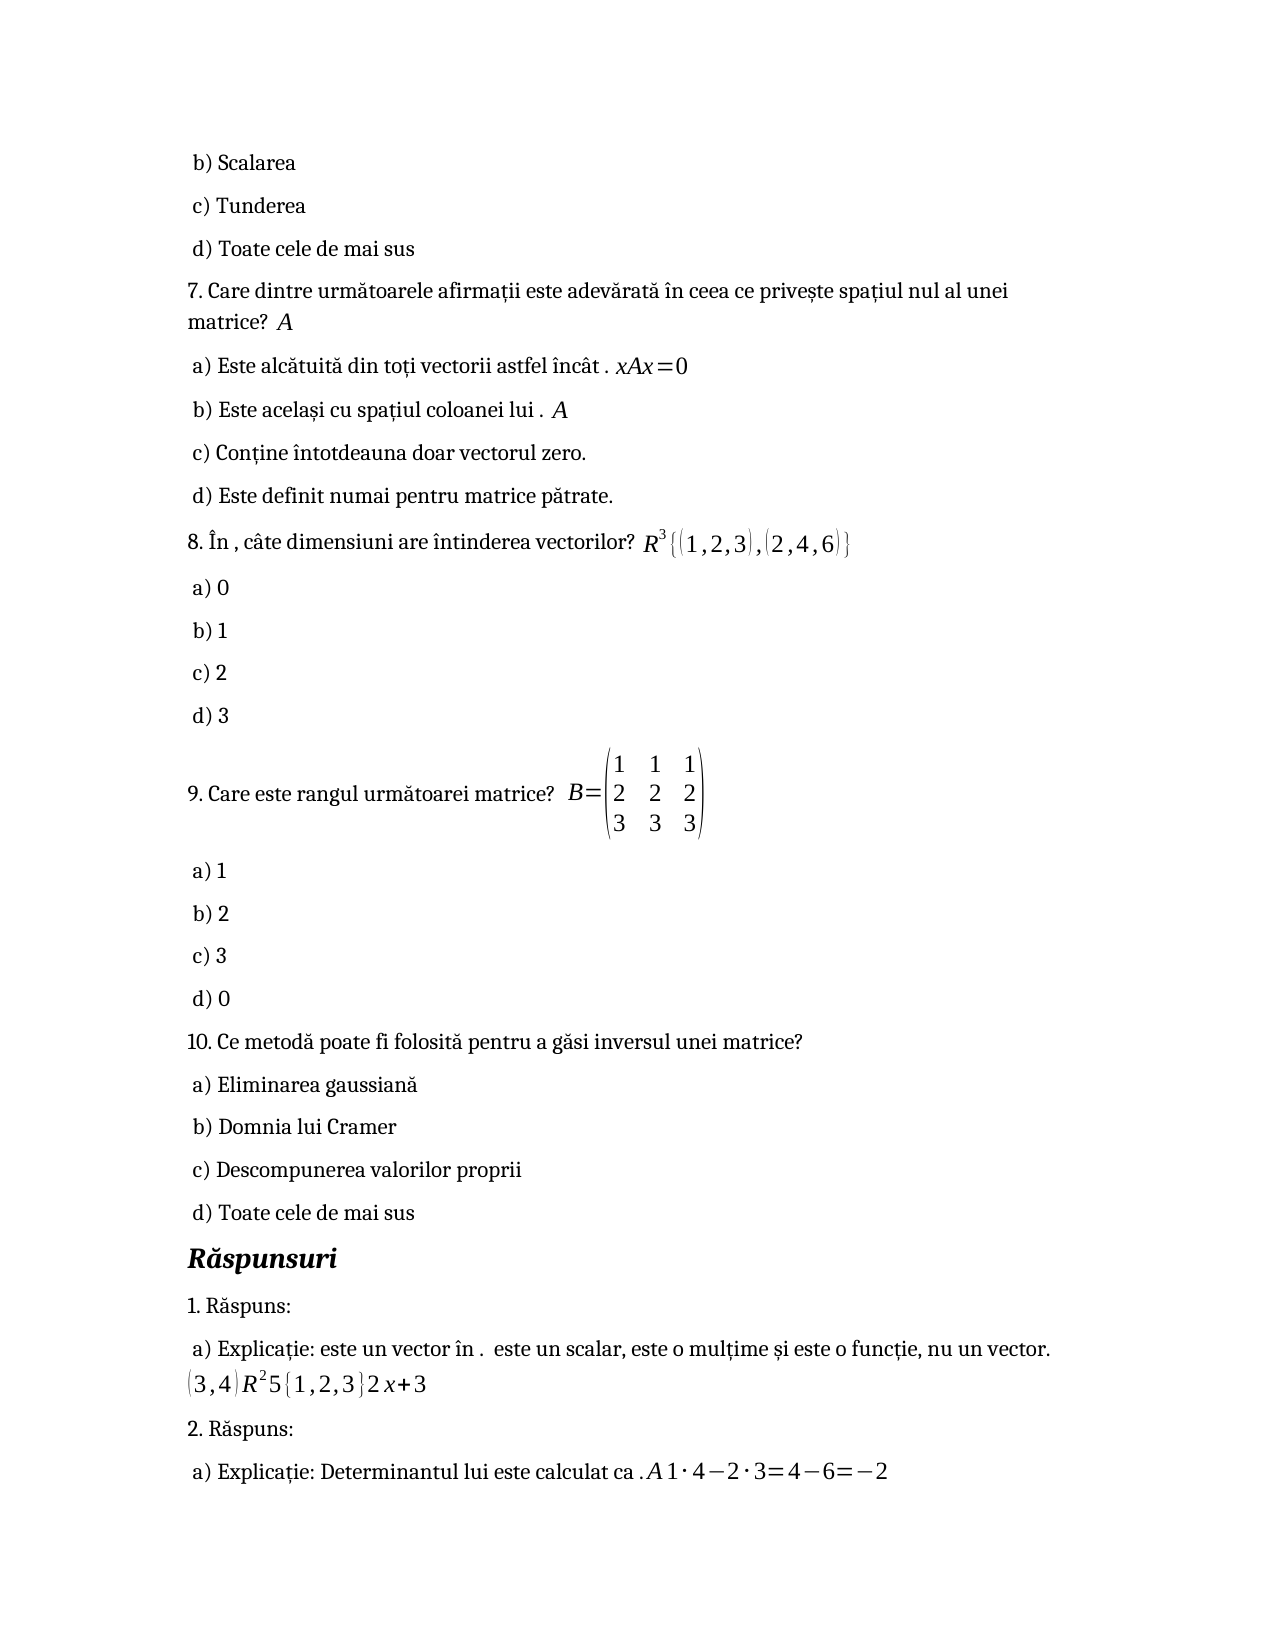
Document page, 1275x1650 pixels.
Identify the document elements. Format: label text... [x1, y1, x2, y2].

text d) 0 [187, 986, 1087, 1012]
text c) Conține întotdeauna doar vectorul zero. [187, 440, 1087, 467]
text Răspunsuri [187, 1242, 1087, 1276]
text b) 2 [187, 901, 1087, 927]
text a) 1 [187, 858, 1087, 884]
text d) Toate cele de mai sus [187, 235, 1087, 262]
text 8. În , câte dimensiuni are întinderea vectorilor? [187, 526, 1087, 558]
text c) Tunderea [187, 193, 1087, 219]
text b) Scalarea [187, 150, 1087, 176]
text a) Este alcătuită din toți vectorii astfel încât . [187, 352, 1087, 380]
text b) Este același cu spațiul coloanei lui . [187, 396, 1087, 424]
text c) Descompunerea valorilor proprii [187, 1157, 1087, 1183]
text c) 3 [187, 943, 1087, 970]
text d) Este definit numai pentru matrice pătrate. [187, 483, 1087, 509]
text 7. Care dintre următoarele afirmații este adevărată în ceea ce privește spațiul nul al unei matrice? [187, 278, 1087, 336]
text d) Toate cele de mai sus [187, 1199, 1087, 1226]
text 9. Care este rangul următoarei matrice? [187, 746, 1087, 842]
text a) 0 [187, 575, 1087, 601]
text c) 2 [187, 660, 1087, 686]
text a) Eliminarea gaussiană [187, 1071, 1087, 1098]
text a) Explicație: Determinantul lui este calculat ca . [187, 1458, 1087, 1486]
text 10. Ce metodă poate fi folosită pentru a găsi inversul unei matrice? [187, 1029, 1087, 1055]
text 2. Răspuns: [187, 1415, 1087, 1442]
text 1. Răspuns: [187, 1293, 1087, 1320]
text a) Explicație: este un vector în . este un scalar, este o mulțime și este o funcție, nu un vector. [187, 1336, 1087, 1399]
text b) 1 [187, 617, 1087, 644]
text d) 3 [187, 703, 1087, 729]
text b) Domnia lui Cramer [187, 1114, 1087, 1141]
